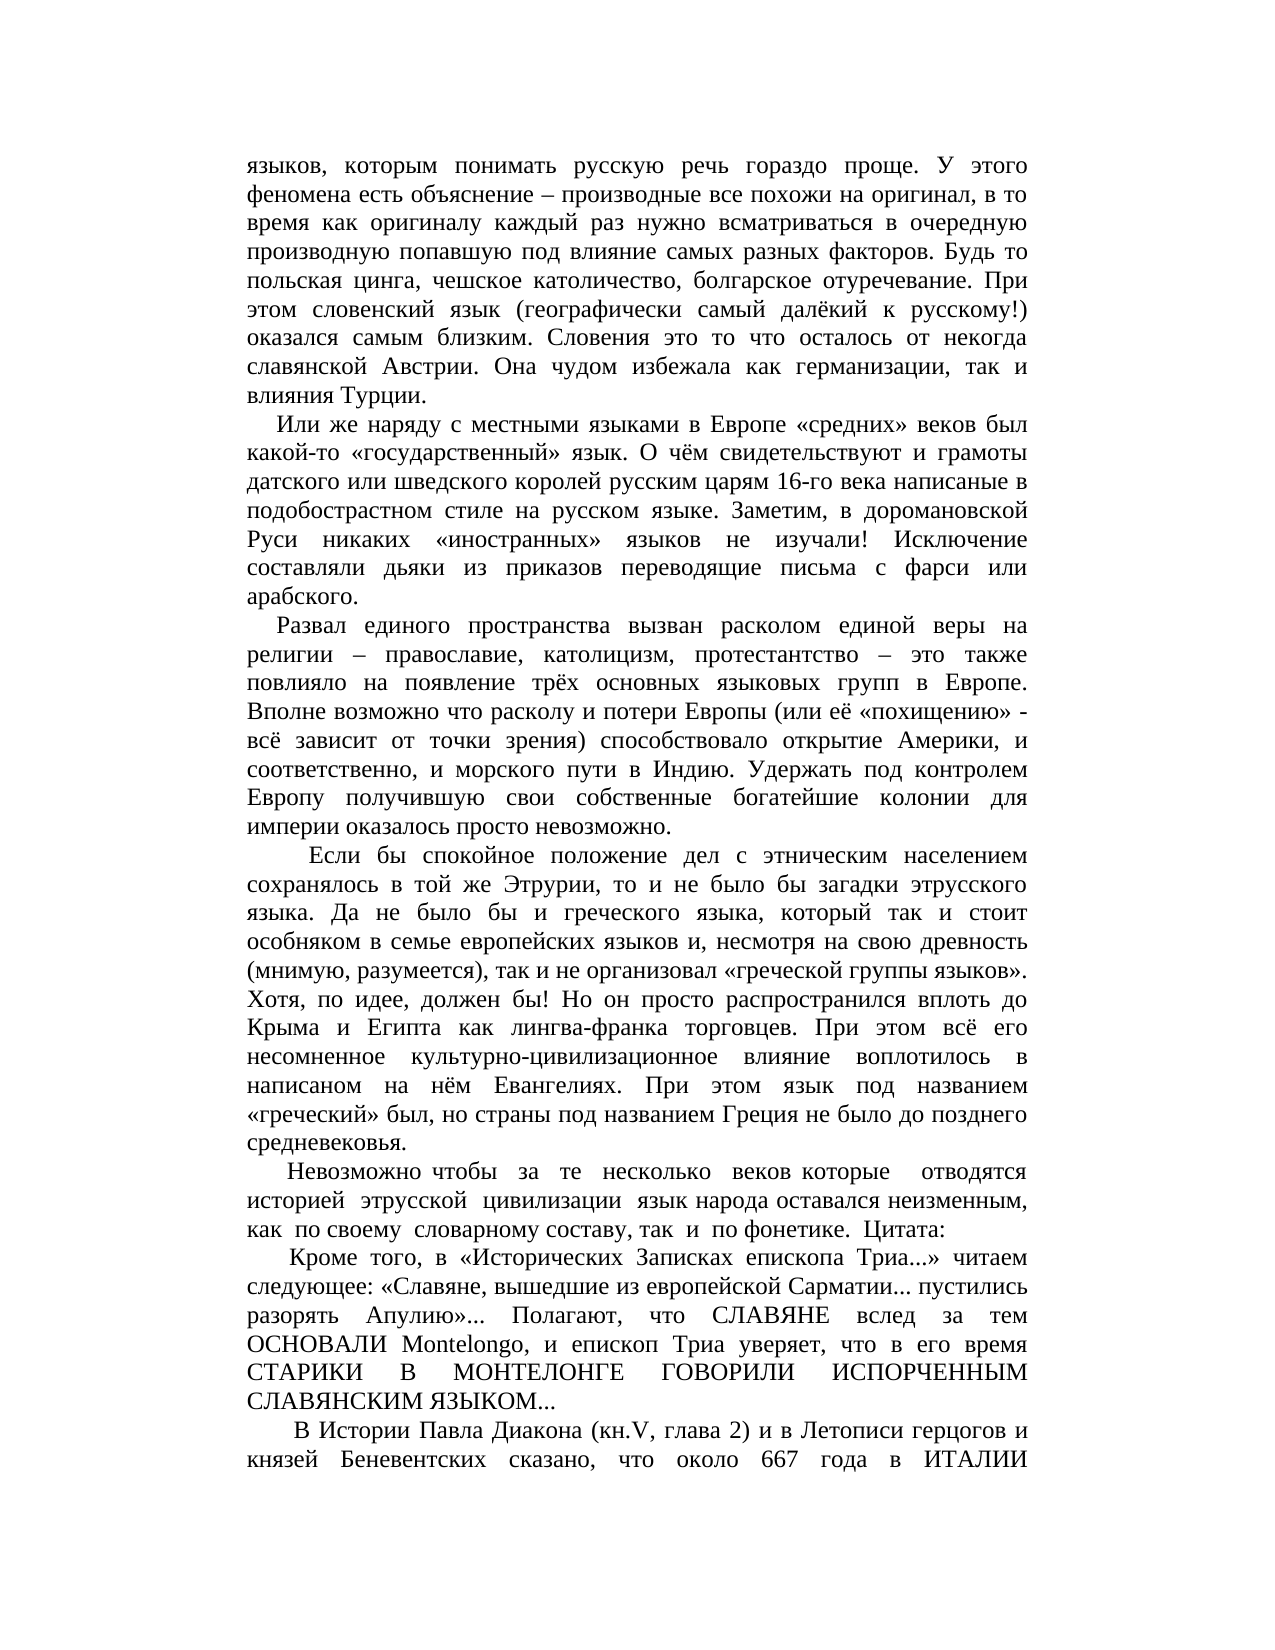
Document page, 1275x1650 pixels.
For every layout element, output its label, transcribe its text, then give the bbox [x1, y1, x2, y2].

text Развал единого пространства вызван расколом единой веры на религии – православие, католицизм, протестантство – это также повлияло на появление трёх основных языковых групп в Европе. Вполне возможно что расколу и потери Европы (или её «похищению» - всё зависит от точки зрения) способствовало открытие Америки, и соответственно, и морского пути в Индию. Удержать под контролем Европу получившую свои собственные богатейшие колонии для империи оказалось просто невозможно. [247, 610, 1028, 840]
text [247, 1415, 1028, 1472]
text Если бы спокойное положение дел с этническим населением сохранялось в той же Этрурии, то и не было бы загадки этрусского языка. Да не было бы и греческого языка, который так и стоит особняком в семье европейских языков и, несмотря на свою древность (мнимую, разумеется), так и не организовал «греческой группы языков». Хотя, по идее, должен бы! Но он просто распространился вплоть до Крыма и Египта как лингва-франка торговцев. При этом всё его несомненное культурно-цивилизационное влияние воплотилось в написаном на нём Евангелиях. При этом язык под названием «греческий» был, но страны под названием Греция не было до позднего средневековья. [247, 840, 1028, 1156]
text Невозможно чтобы за те несколько веков которые отводятся историей этрусской цивилизации язык народа оставался неизменным, как по своему словарному составу, так и по фонетике. Цитата: [247, 1156, 1028, 1242]
text Кроме того, в «Исторических Записках епископа Триа...» читаем следующее: «Славяне, вышедшие из европейской Сарматии... пустились разорять Апулию»... Полагают, что СЛАВЯНЕ вслед за тем ОСНОВАЛИ Montelongo, и епископ Триа уверяет, что в его время СТАРИКИ В МОНТЕЛОНГЕ ГОВОРИЛИ ИСПОРЧЕННЫМ СЛАВЯНСКИМ ЯЗЫКОМ... [247, 1242, 1028, 1415]
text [247, 150, 1028, 409]
text Или же наряду с местными языками в Европе «средних» веков был какой-то «государственный» язык. О чём свидетельствуют и грамоты датского или шведского королей русским царям 16-го века написаные в подобострастном стиле на русском языке. Заметим, в доромановской Руси никаких «иностранных» языков не изучали! Исключение составляли дьяки из приказов переводящие письма с фарси или арабского. [247, 409, 1028, 610]
